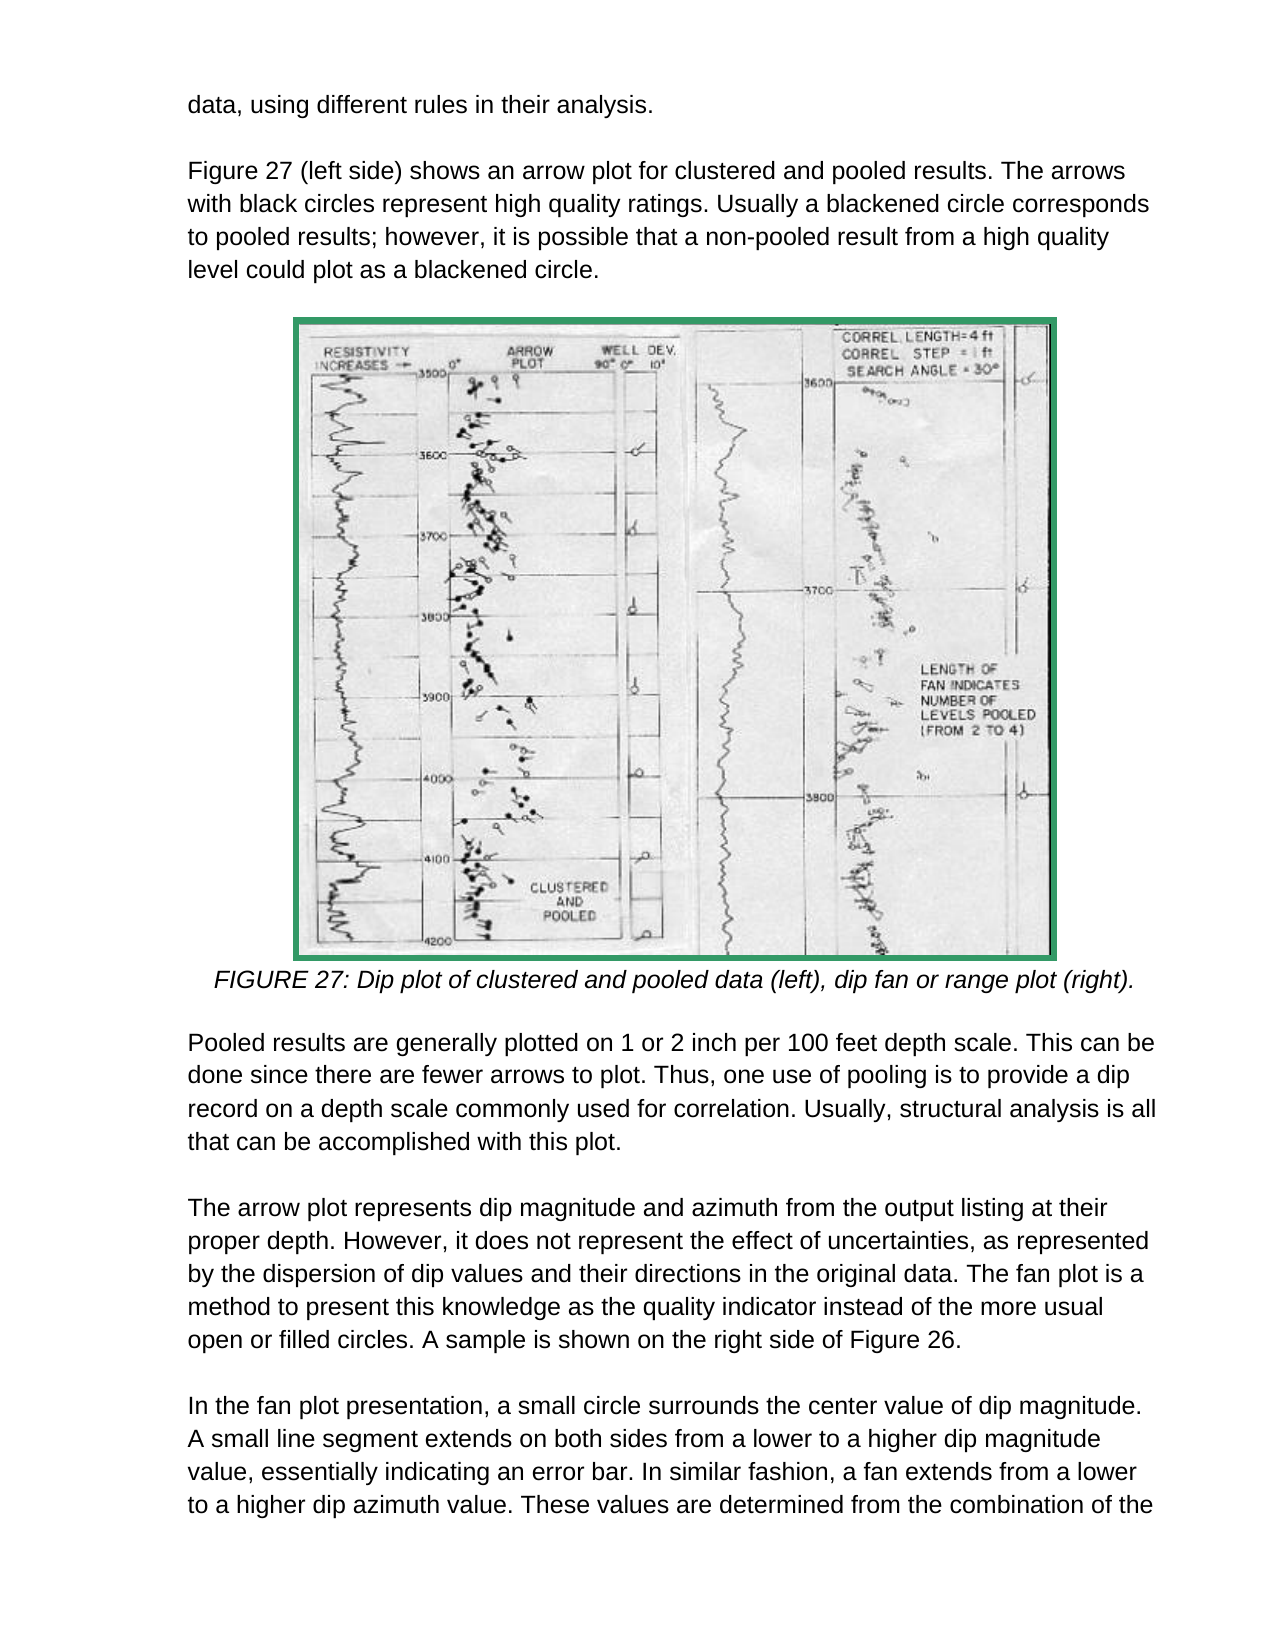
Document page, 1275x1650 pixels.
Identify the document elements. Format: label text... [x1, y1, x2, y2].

picture [299, 324, 1051, 955]
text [187, 1027, 1162, 1518]
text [187, 90, 1162, 284]
